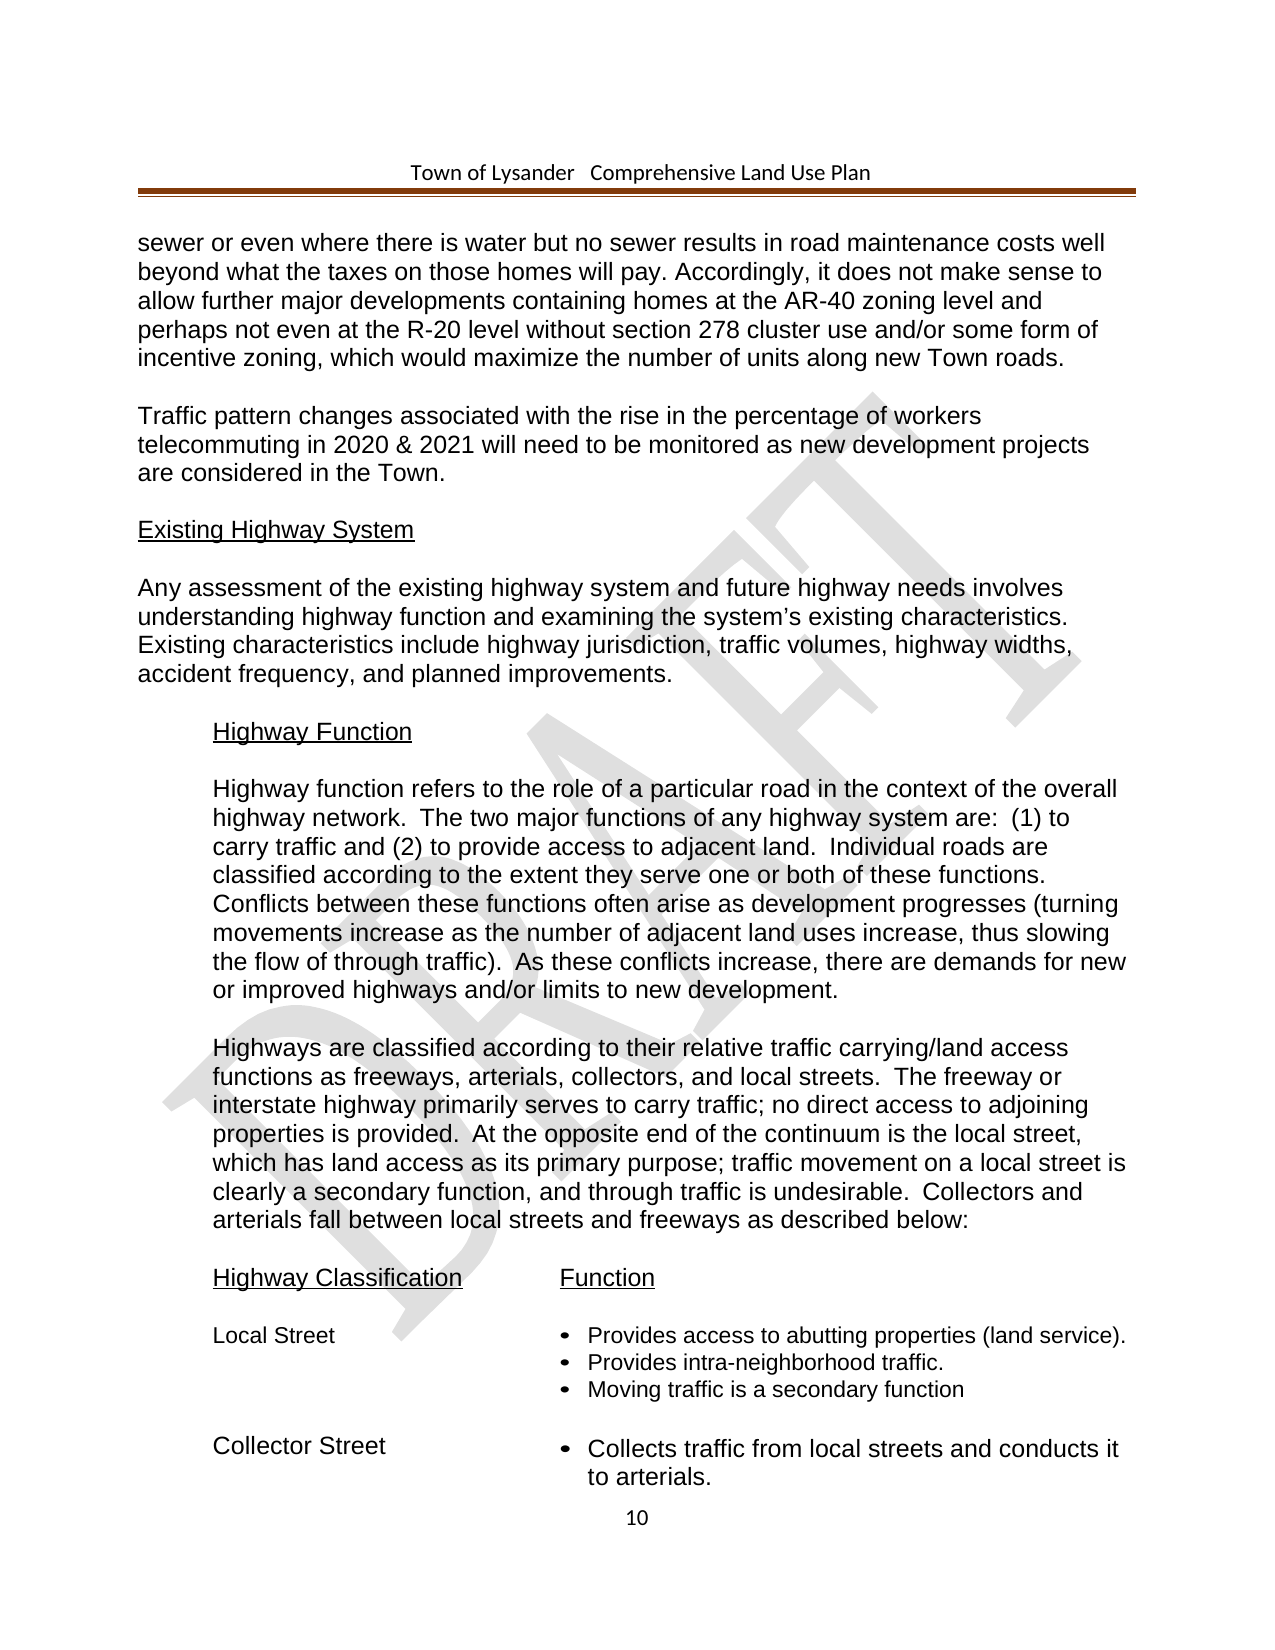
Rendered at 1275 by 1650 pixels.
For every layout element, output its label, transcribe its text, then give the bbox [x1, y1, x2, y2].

text Highway Function [137, 717, 1131, 745]
text Highways are classified according to their relative traffic carrying/land access functions as freeways, arterials, collectors, and local streets. The freeway or interstate highway primarily serves to carry traffic; no direct access to adjoining properties is provided. At the opposite end of the continuum is the local street, which has land access as its primary purpose; traffic movement on a local street is clearly a secondary function, and through traffic is undesirable. Collectors and arterials fall between local streets and freeways as described below: [212, 1033, 1131, 1234]
list • Provides intra-neighborhood traffic. [212, 1349, 1131, 1376]
text Highway function refers to the role of a particular road in the context of the overall highway network. The two major functions of any highway system are: (1) to carry traffic and (2) to provide access to adjacent land. Individual roads are classified according to the extent they serve one or both of these functions. Conflicts between these functions often arise as development progresses (turning movements increase as the number of adjacent land uses increase, thus slowing the flow of through traffic). As these conflicts increase, there are demands for new or improved highways and/or limits to new development. [212, 774, 1131, 1004]
list Local Street • Provides access to abutting properties (land service). [212, 1322, 1131, 1349]
list • Moving traffic is a secondary function [212, 1376, 1131, 1403]
text Collector Street • Collects traffic from local streets and conducts it to arterials. [212, 1434, 1131, 1491]
text Existing Highway System [137, 515, 1131, 543]
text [137, 228, 1131, 372]
text Any assessment of the existing highway system and future highway needs involves understanding highway function and examining the system’s existing characteristics. Existing characteristics include highway jurisdiction, traffic volumes, highway widths, accident frequency, and planned improvements. [137, 573, 1131, 688]
text Highway Classification Function [212, 1264, 1131, 1292]
text Traffic pattern changes associated with the rise in the percentage of workers telecommuting in 2020 & 2021 will need to be monitored as new development projects are considered in the Town. [137, 401, 1131, 487]
